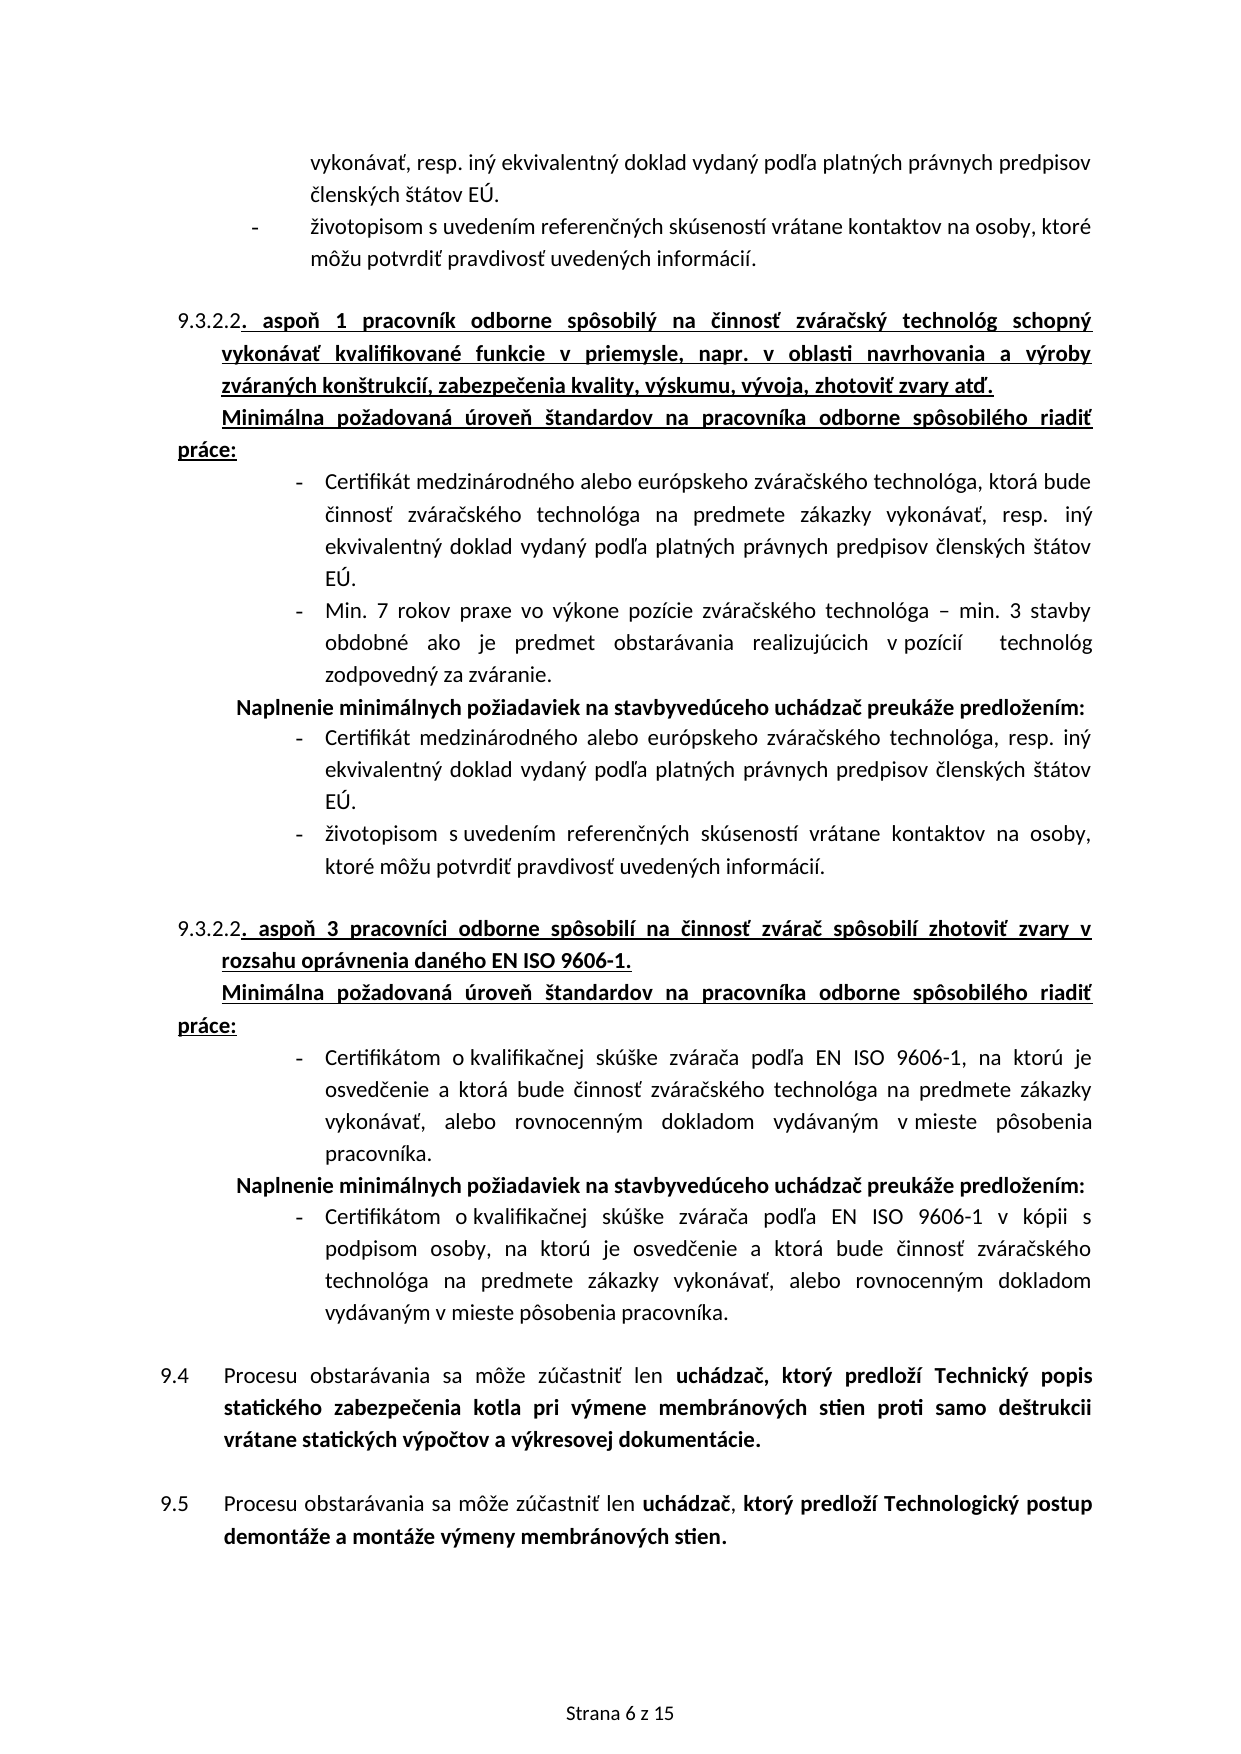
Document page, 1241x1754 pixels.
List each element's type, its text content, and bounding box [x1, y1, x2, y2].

list Certifikát medzinárodného alebo európskeho zváračského technológa, resp. iný ekvivalentný doklad vydaný podľa platných právnych predpisov členských štátov EÚ. [295, 723, 1093, 815]
text Naplnenie minimálnych požiadaviek na stavbyvedúceho uchádzač preukáže predložením: [236, 1172, 1093, 1200]
text 9.3.2.2. aspoň 1 pracovník odborne spôsobilý na činnosť zváračský technológ schopný vykonávať kvalifikované funkcie v priemysle, napr. v oblasti navrhovania a výroby zváraných konštrukcií, zabezpečenia kvality, výskumu, vývoja, zhotoviť zvary atď. [177, 307, 1093, 399]
list Certifikátom o kvalifikačnej skúške zvárača podľa EN ISO 9606-1, na ktorú je osvedčenie a ktorá bude činnosť zváračského technológa na predmete zákazky vykonávať, alebo rovnocenným dokladom vydávaným v mieste pôsobenia pracovníka. [295, 1043, 1093, 1167]
list Min. 7 rokov praxe vo výkone pozície zváračského technológa – min. 3 stavby obdobné ako je predmet obstarávania realizujúcich v pozícií technológ zodpovedný za zváranie. [295, 596, 1093, 689]
list Certifikát medzinárodného alebo európskeho zváračského technológa, ktorá bude činnosť zváračského technológa na predmete zákazky vykonávať, resp. iný ekvivalentný doklad vydaný podľa platných právnych predpisov členských štátov EÚ. [295, 467, 1093, 592]
list životopisom s uvedením referenčných skúseností vrátane kontaktov na osoby, ktoré môžu potvrdiť pravdivosť uvedených informácií. [251, 212, 1093, 272]
text 9.3.2.2. aspoň 3 pracovníci odborne spôsobilí na činnosť zvárač spôsobilí zhotoviť zvary v rozsahu oprávnenia daného EN ISO 9606-1. [177, 914, 1093, 974]
list Procesu obstarávania sa môže zúčastniť len uchádzač, ktorý predloží Technologický postup demontáže a montáže výmeny membránových stien. [160, 1489, 1093, 1550]
list Certifikátom o kvalifikačnej skúške zvárača podľa EN ISO 9606-1 v kópii s podpisom osoby, na ktorú je osvedčenie a ktorá bude činnosť zváračského technológa na predmete zákazky vykonávať, alebo rovnocenným dokladom vydávaným v mieste pôsobenia pracovníka. [295, 1202, 1093, 1326]
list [251, 148, 1093, 208]
text Minimálna požadovaná úroveň štandardov na pracovníka odborne spôsobilého riadiť práce: [177, 403, 1093, 463]
list životopisom s uvedením referenčných skúseností vrátane kontaktov na osoby, ktoré môžu potvrdiť pravdivosť uvedených informácií. [295, 819, 1093, 880]
list Procesu obstarávania sa môže zúčastniť len uchádzač, ktorý predloží Technický popis statického zabezpečenia kotla pri výmene membránových stien proti samo deštrukcii vrátane statických výpočtov a výkresovej dokumentácie. [160, 1361, 1093, 1453]
text Minimálna požadovaná úroveň štandardov na pracovníka odborne spôsobilého riadiť práce: [177, 978, 1093, 1039]
text Naplnenie minimálnych požiadaviek na stavbyvedúceho uchádzač preukáže predložením: [236, 693, 1093, 721]
